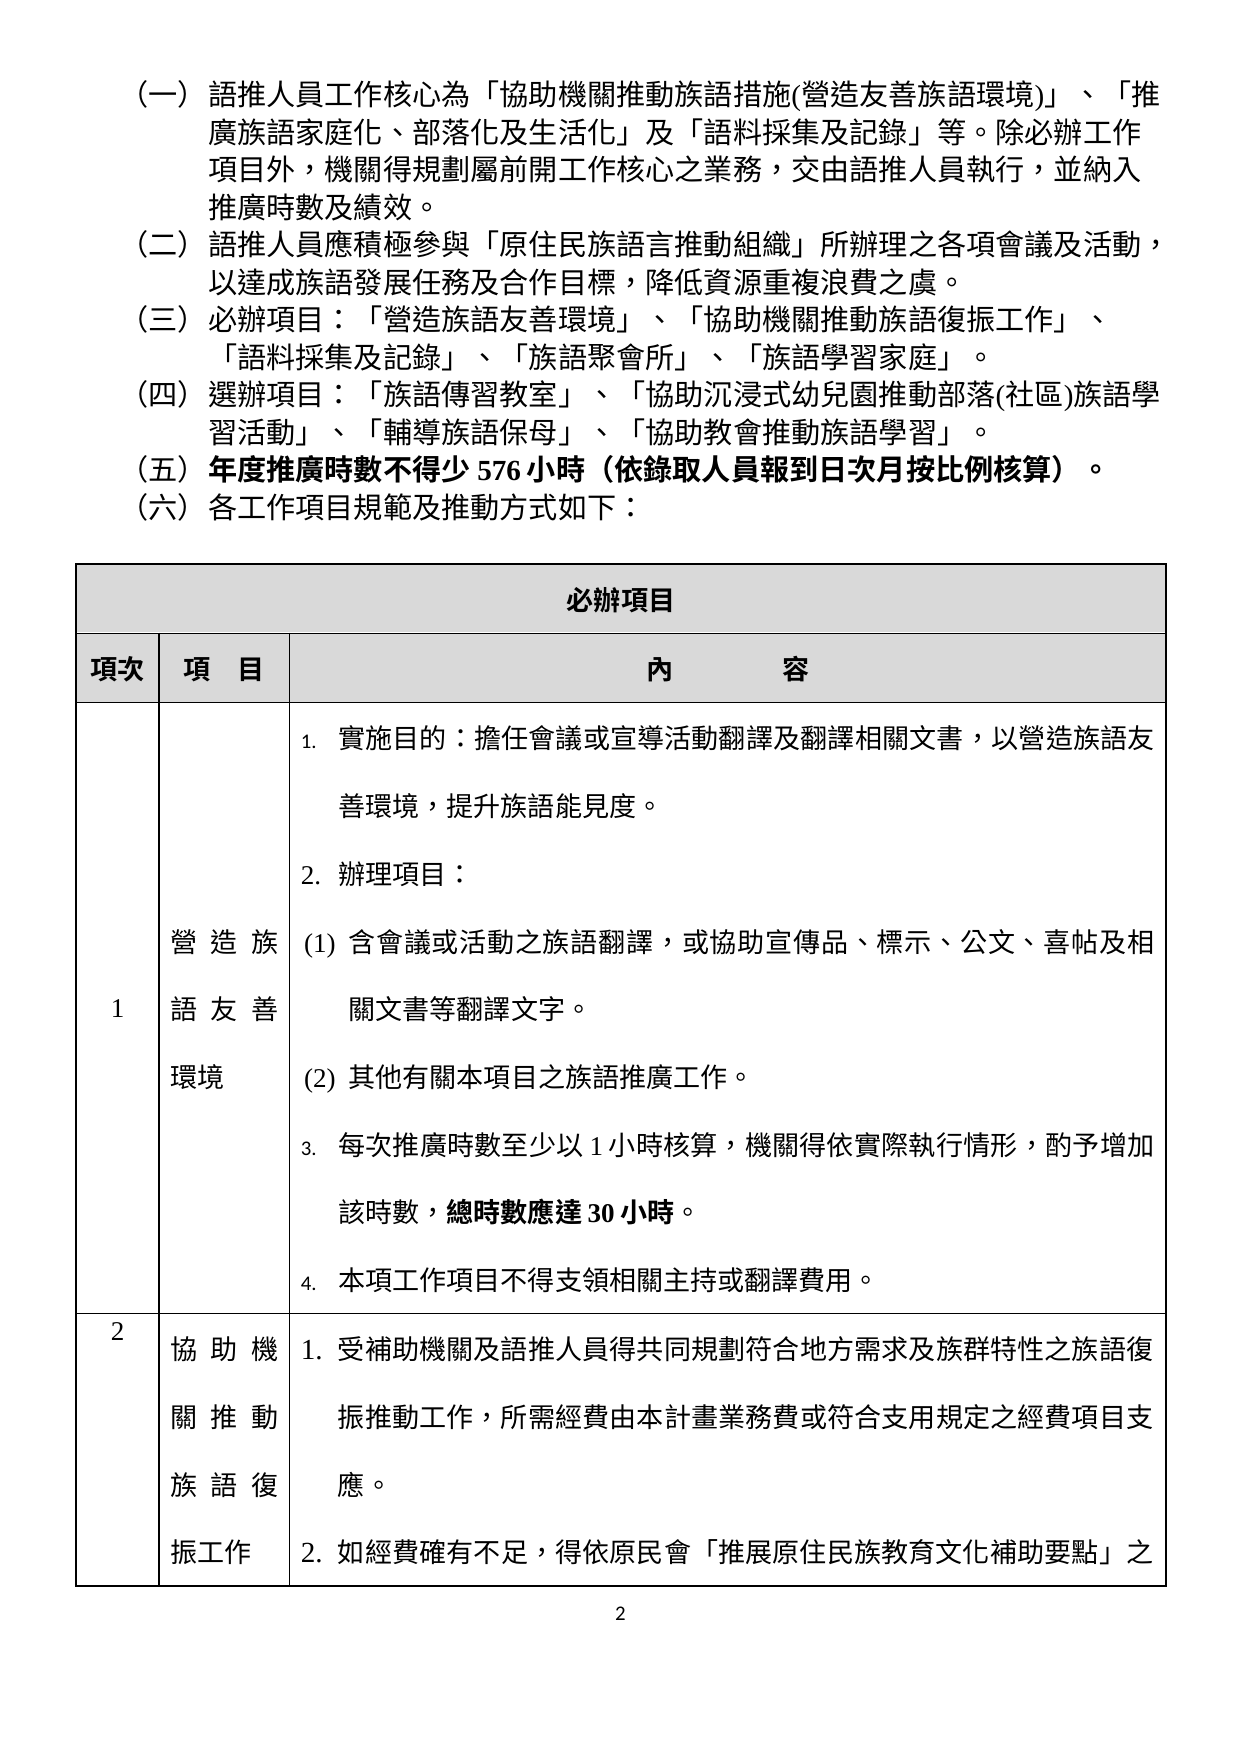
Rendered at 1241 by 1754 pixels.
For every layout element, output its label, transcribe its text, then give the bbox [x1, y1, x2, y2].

table_cell 1 [77, 703, 158, 1313]
list 選辦項目：「族語傳習教室」、「協助沉浸式幼兒園推動部落(社區)族語學習活動」、「輔導族語保母」、「協助教會推動族語學習」。 [119, 376, 1165, 451]
table_cell 項次 [77, 634, 158, 702]
list 必辦項目：「營造族語友善環境」、「協助機關推動族語復振工作」、「語料採集及記錄」、「族語聚會所」、「族語學習家庭」。 [119, 301, 1165, 376]
list 語推人員工作核心為「協助機關推動族語措施(營造友善族語環境)」、「推廣族語家庭化、部落化及生活化」及「語料採集及記錄」等。除必辦工作項目外，機關得規劃屬前開工作核心之業務，交由語推人員執行，並納入推廣時數及績效。 [119, 76, 1165, 226]
list 年度推廣時數不得少 576小時（依錄取人員報到日次月按比例核算）。 [119, 451, 1165, 488]
list 語推人員應積極參與「原住民族語言推動組織」所辦理之各項會議及活動，以達成族語發展任務及合作目標，降低資源重複浪費之虞。 [119, 226, 1165, 301]
table_cell 2 [77, 1314, 158, 1585]
list 各工作項目規範及推動方式如下： [119, 488, 1165, 526]
table_header 必辦項目 [77, 565, 1165, 632]
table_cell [290, 1314, 1165, 1585]
table_cell 營造族語友善環境 [160, 703, 289, 1313]
table_cell 內 容 [290, 634, 1165, 702]
table_cell 實施目的：擔任會議或宣導活動翻譯及翻譯相關文書，以營造族語友善環境，提升族語能見度。 辦理項目： 含會議或活動之族語翻譯，或協助宣傳品、標示、公文、喜帖及相關文書等翻譯文字。 其他有關本項目之族語推廣工作。 每次推廣時數至少以1小時核算，機關得依實際執行情形，酌予增加該時數，總時數應達30小時。 本項工作項目不得支領相關主持或翻譯費用。 [290, 703, 1165, 1313]
table_cell 項 目 [160, 634, 289, 702]
table_cell 協助機關推動族語復振工作 [160, 1314, 289, 1585]
